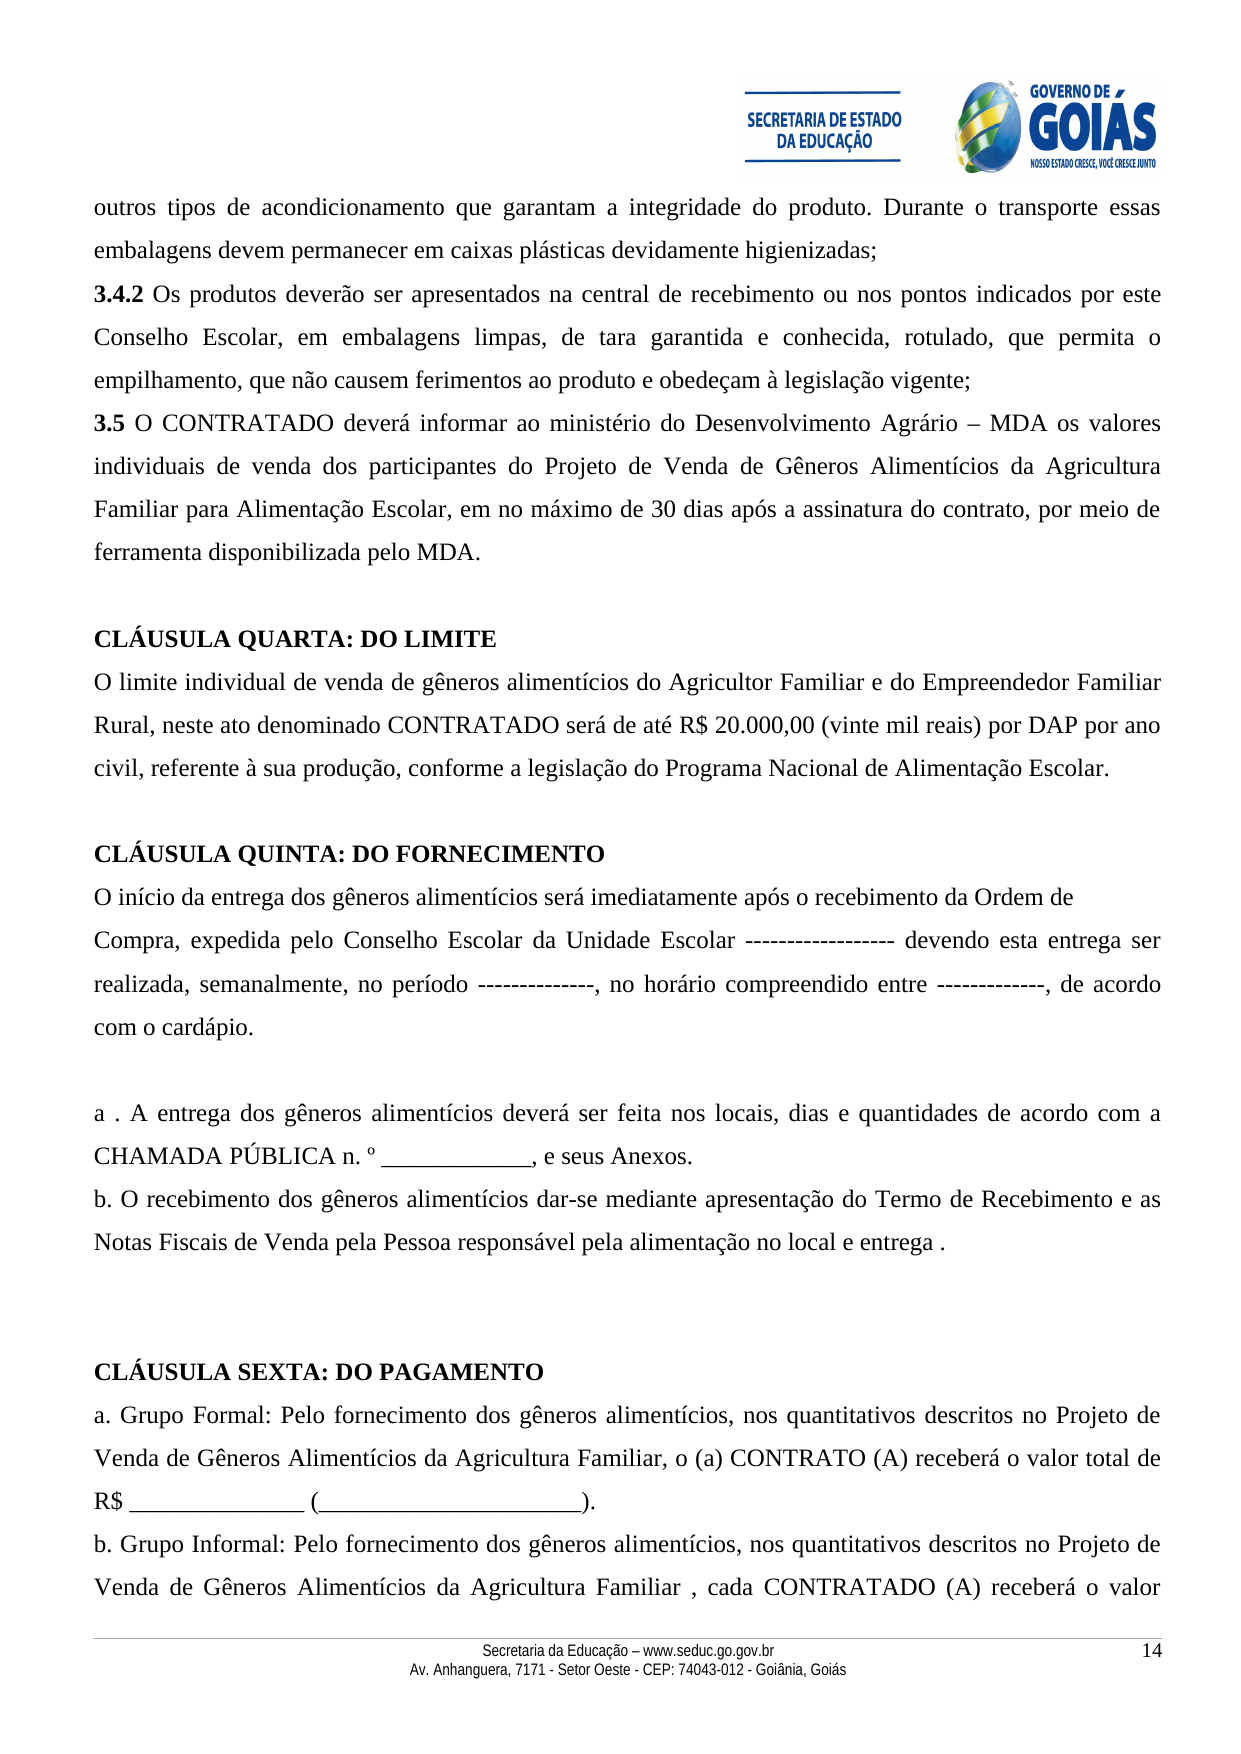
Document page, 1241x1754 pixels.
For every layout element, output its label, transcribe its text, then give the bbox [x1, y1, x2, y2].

text 3.4.2 Os produtos deverão ser apresentados na central de recebimento ou nos pontos indicados por este Conselho Escolar, em embalagens limpas, de tara garantida e conhecida, rotulado, que permita o empilhamento, que não causem ferimentos ao produto e obedeçam à legislação vigente; [94, 279, 1162, 394]
text a . A entrega dos gêneros alimentícios deverá ser feita nos locais, dias e quantidades de acordo com a CHAMADA PÚBLICA n. º ____________, e seus Anexos. [94, 1098, 1162, 1170]
text a. Grupo Formal: Pelo fornecimento dos gêneros alimentícios, nos quantitativos descritos no Projeto de Venda de Gêneros Alimentícios da Agricultura Familiar, o (a) CONTRATO (A) receberá o valor total de R$ ______________ (_____________________). [94, 1400, 1162, 1515]
text O limite individual de venda de gêneros alimentícios do Agricultor Familiar e do Empreendedor Familiar Rural, neste ato denominado CONTRATADO será de até R$ 20.000,00 (vinte mil reais) por DAP por ano civil, referente à sua produção, conforme a legislação do Programa Nacional de Alimentação Escolar. [94, 667, 1162, 782]
text 3.5 O CONTRATADO deverá informar ao ministério do Desenvolvimento Agrário – MDA os valores individuais de venda dos participantes do Projeto de Venda de Gêneros Alimentícios da Agricultura Familiar para Alimentação Escolar, em no máximo de 30 dias após a assinatura do contrato, por meio de ferramenta disponibilizada pelo MDA. [94, 408, 1162, 566]
text CLÁUSULA SEXTA: DO PAGAMENTO [94, 1357, 1162, 1386]
text CLÁUSULA QUINTA: DO FORNECIMENTO [94, 839, 1162, 868]
text CLÁUSULA QUARTA: DO LIMITE [94, 624, 1162, 652]
text O início da entrega dos gêneros alimentícios será imediatamente após o recebimento da Ordem de [94, 882, 1162, 911]
picture [739, 75, 1163, 179]
text b. O recebimento dos gêneros alimentícios dar-se mediante apresentação do Termo de Recebimento e as Notas Fiscais de Venda pela Pessoa responsável pela alimentação no local e entrega . [94, 1184, 1162, 1256]
text Compra, expedida pelo Conselho Escolar da Unidade Escolar ------------------ devendo esta entrega ser realizada, semanalmente, no período --------------, no horário compreendido entre -------------, de acordo com o cardápio. [94, 926, 1162, 1041]
